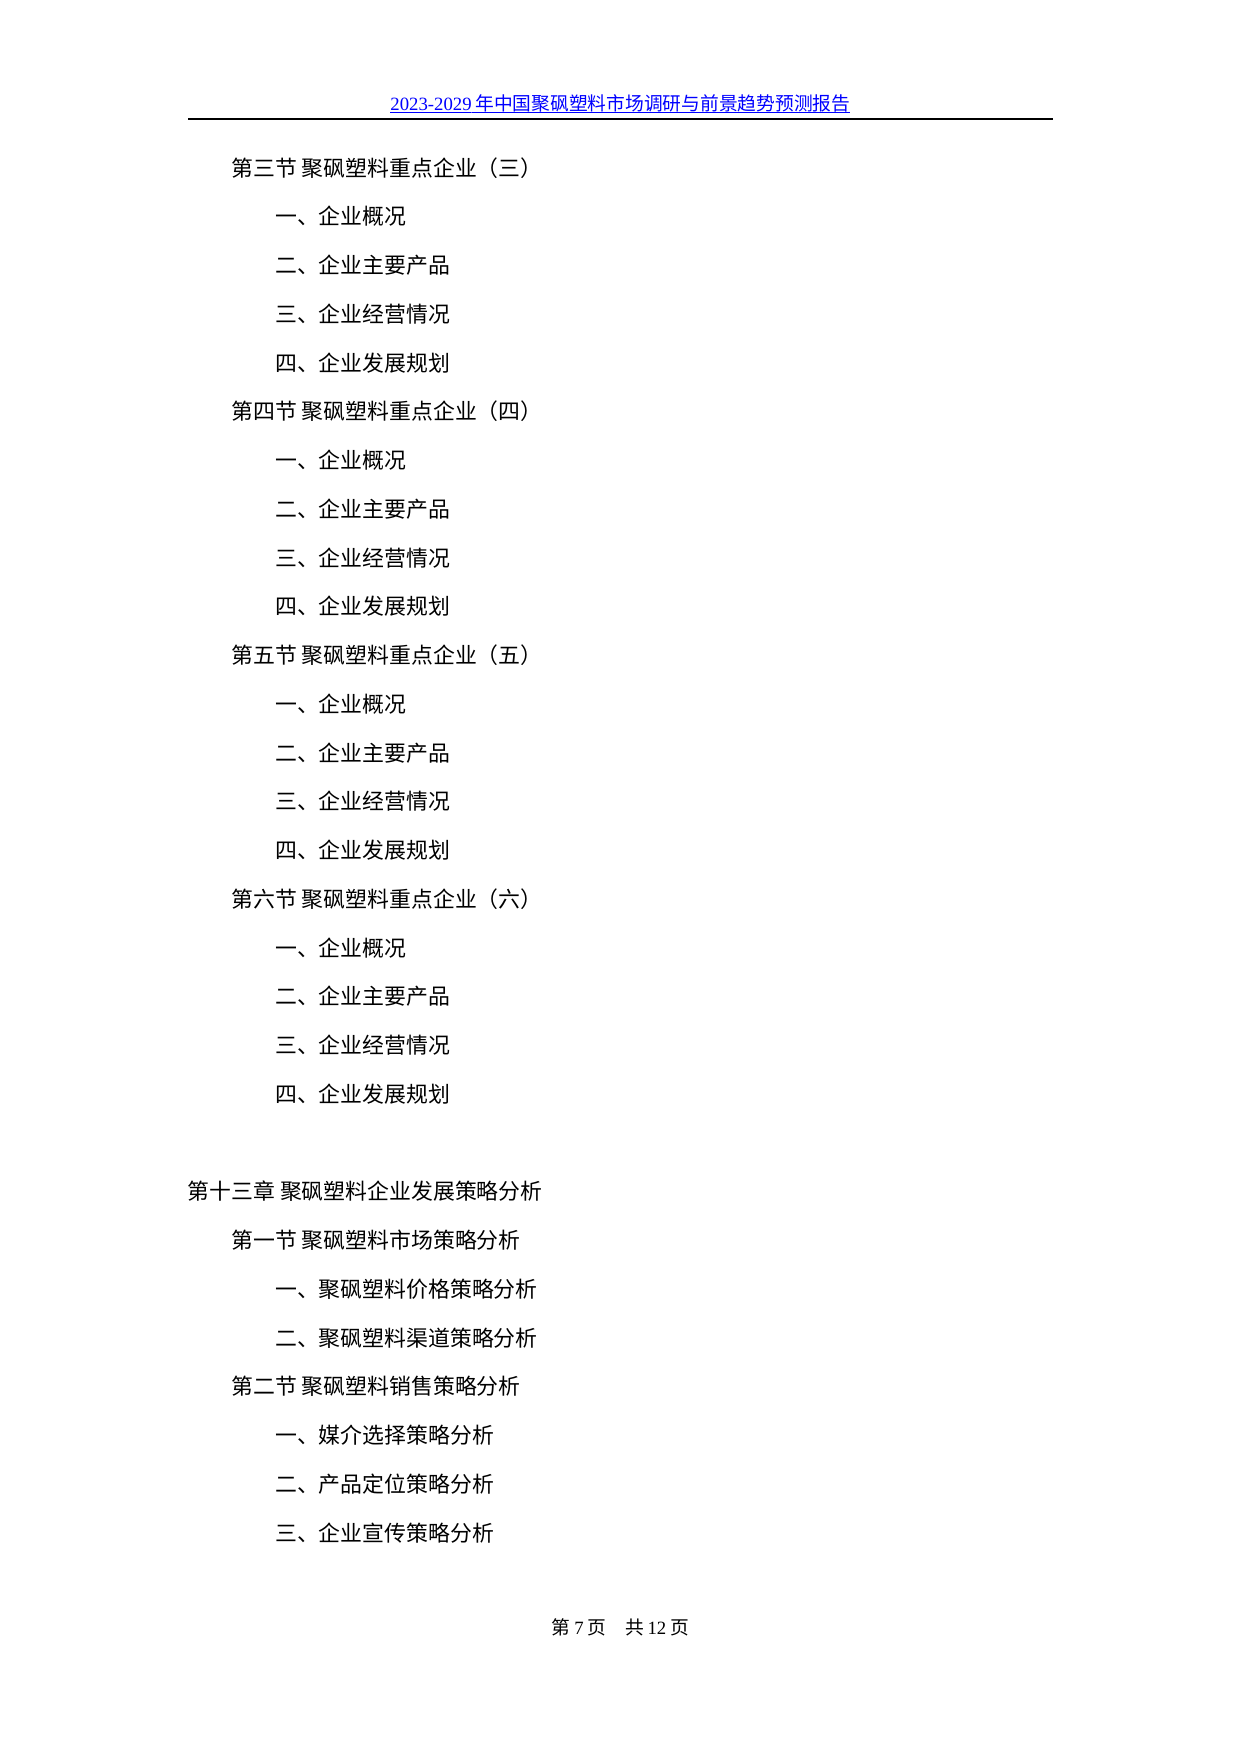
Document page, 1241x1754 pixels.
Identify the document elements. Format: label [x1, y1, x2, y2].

text [187, 150, 1053, 1548]
